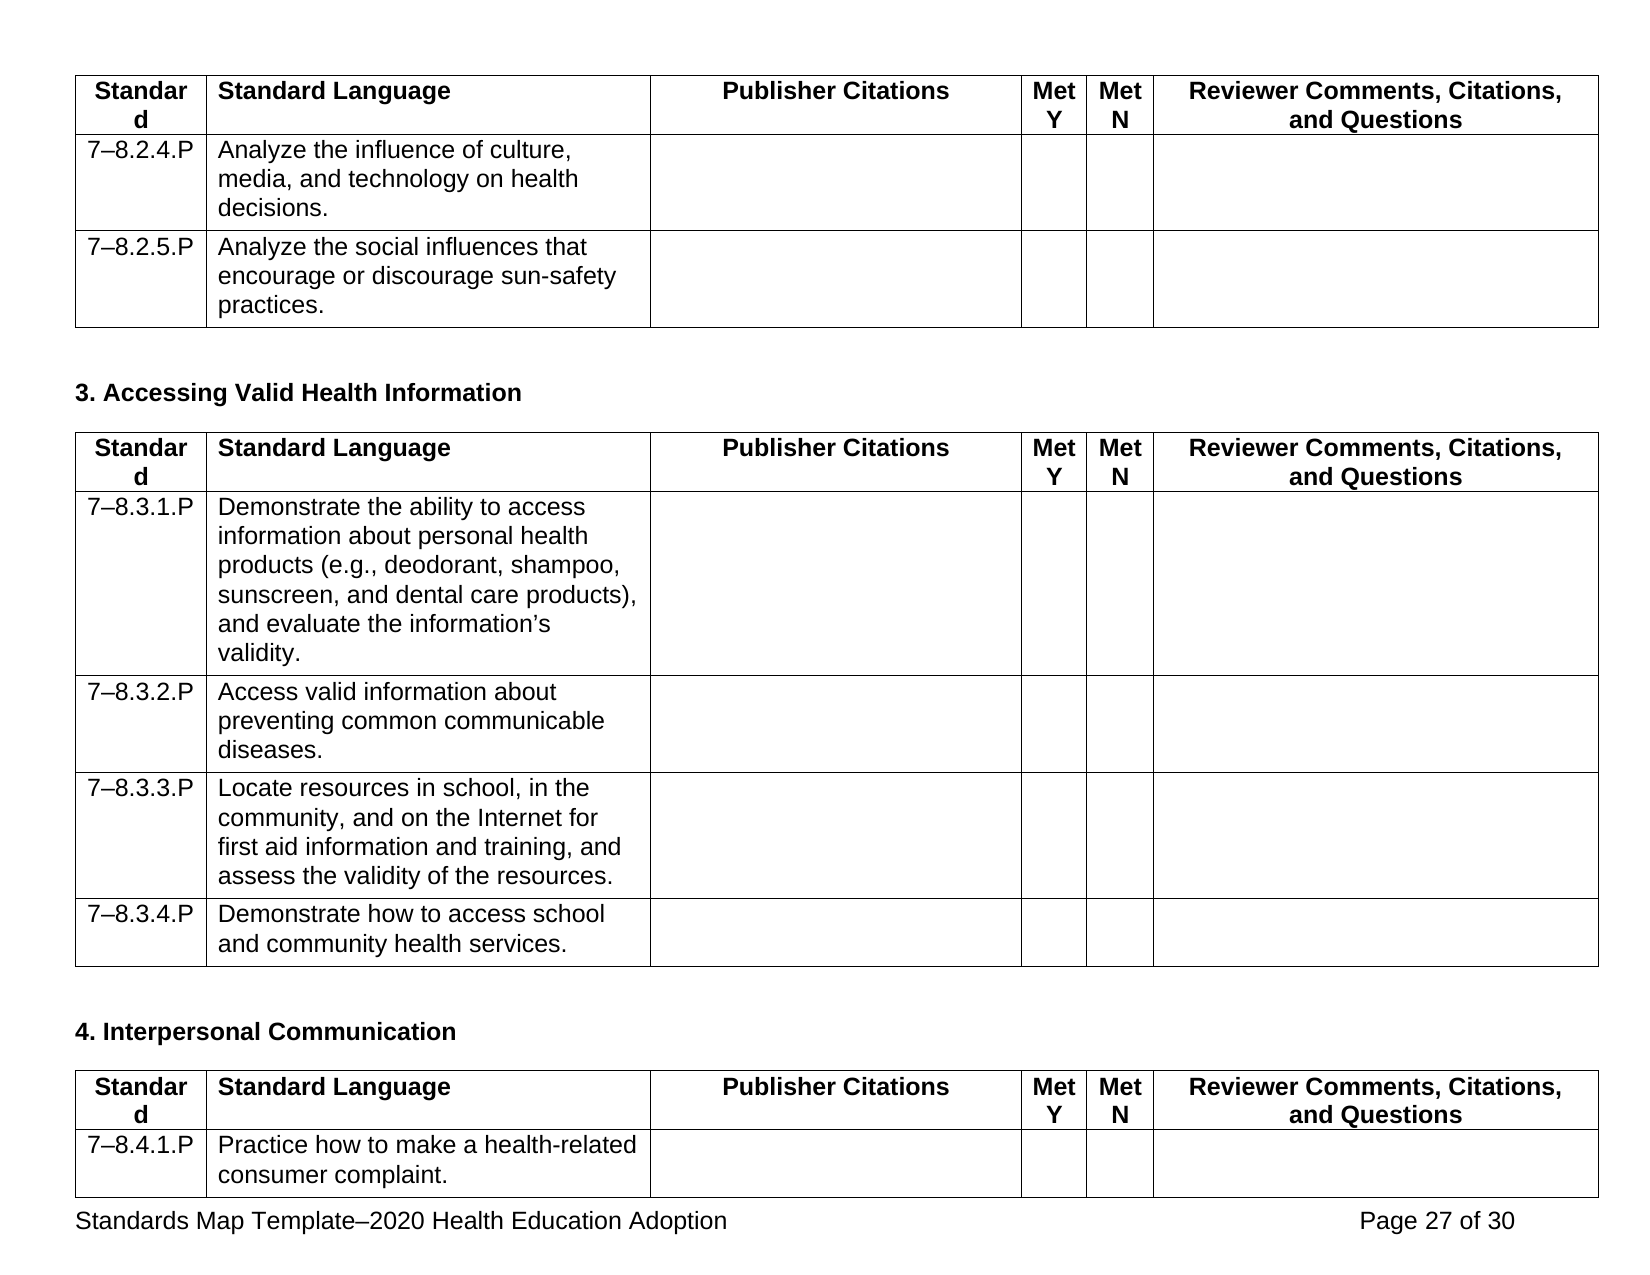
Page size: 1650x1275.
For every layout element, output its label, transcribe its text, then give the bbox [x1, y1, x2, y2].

table_cell 7–8.3.2.P [76, 676, 206, 772]
table_cell Access valid information about preventing common communicable diseases. [207, 676, 650, 772]
table_cell [1154, 773, 1598, 898]
table_cell [1022, 231, 1086, 327]
table_cell [1154, 1130, 1598, 1197]
table_cell [651, 1130, 1021, 1197]
table_cell [1022, 899, 1086, 966]
table_cell Demonstrate the ability to access information about personal health products (e.g., deodorant, shampoo, sunscreen, and dental care products), and evaluate the information’s validity. [207, 492, 650, 675]
table_header Publisher Citations [651, 433, 1021, 491]
table_cell [1154, 231, 1598, 327]
table_header Met N [1087, 1071, 1153, 1129]
table_cell [1087, 492, 1153, 675]
table_cell [1154, 492, 1598, 675]
table_header Standard [76, 76, 206, 133]
table_cell [651, 135, 1021, 230]
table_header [1154, 1071, 1598, 1129]
table_header Reviewer Comments, Citations, and Questions [1154, 433, 1598, 491]
table_cell [1022, 1130, 1086, 1197]
table_cell Analyze the influence of culture, media, and technology on health decisions. [207, 135, 650, 230]
table_cell [1087, 676, 1153, 772]
table_header Met Y [1022, 433, 1086, 491]
table_cell 7–8.4.1.P [76, 1130, 206, 1197]
table_cell [651, 492, 1021, 675]
table_cell [651, 899, 1021, 966]
table_cell Locate resources in school, in the community, and on the Internet for first aid information and training, and assess the validity of the resources. [207, 773, 650, 898]
table_header Met Y [1022, 76, 1086, 133]
table_cell Practice how to make a health-related consumer complaint. [207, 1130, 650, 1197]
table_cell [1022, 135, 1086, 230]
table_cell 7–8.3.3.P [76, 773, 206, 898]
table_header Standard Language [207, 1071, 650, 1129]
table_cell [1154, 676, 1598, 772]
table_header Standard [76, 433, 206, 491]
table_cell 7–8.3.1.P [76, 492, 206, 675]
table_header Standard Language [207, 433, 650, 491]
table_cell [1022, 676, 1086, 772]
table_cell [1087, 135, 1153, 230]
table_cell [651, 773, 1021, 898]
table_header Reviewer Comments, Citations, and Questions [1154, 76, 1598, 133]
table_cell Analyze the social influences that encourage or discourage sun-safety practices. [207, 231, 650, 327]
table_cell [1087, 773, 1153, 898]
table_cell [1154, 899, 1598, 966]
table_cell [1087, 899, 1153, 966]
table_cell [1022, 492, 1086, 675]
table_cell 7–8.2.4.P [76, 135, 206, 230]
table_cell [651, 676, 1021, 772]
table_header Met N [1087, 76, 1153, 133]
table_header Publisher Citations [651, 76, 1021, 133]
table_header Standard Language [207, 76, 650, 133]
table_header Met N [1087, 433, 1153, 491]
subtitle 4. Interpersonal Communication [75, 1017, 1575, 1045]
table_cell [1154, 135, 1598, 230]
table_header Standard [76, 1071, 206, 1129]
table_cell [1022, 773, 1086, 898]
table_header Met Y [1022, 1071, 1086, 1129]
table_cell 7–8.3.4.P [76, 899, 206, 966]
table_cell [1087, 231, 1153, 327]
table_cell [651, 231, 1021, 327]
subtitle 3. Accessing Valid Health Information [75, 378, 1575, 407]
table_cell [1087, 1130, 1153, 1197]
table_cell Demonstrate how to access school and community health services. [207, 899, 650, 966]
table_header Publisher Citations [651, 1071, 1021, 1129]
table_cell 7–8.2.5.P [76, 231, 206, 327]
